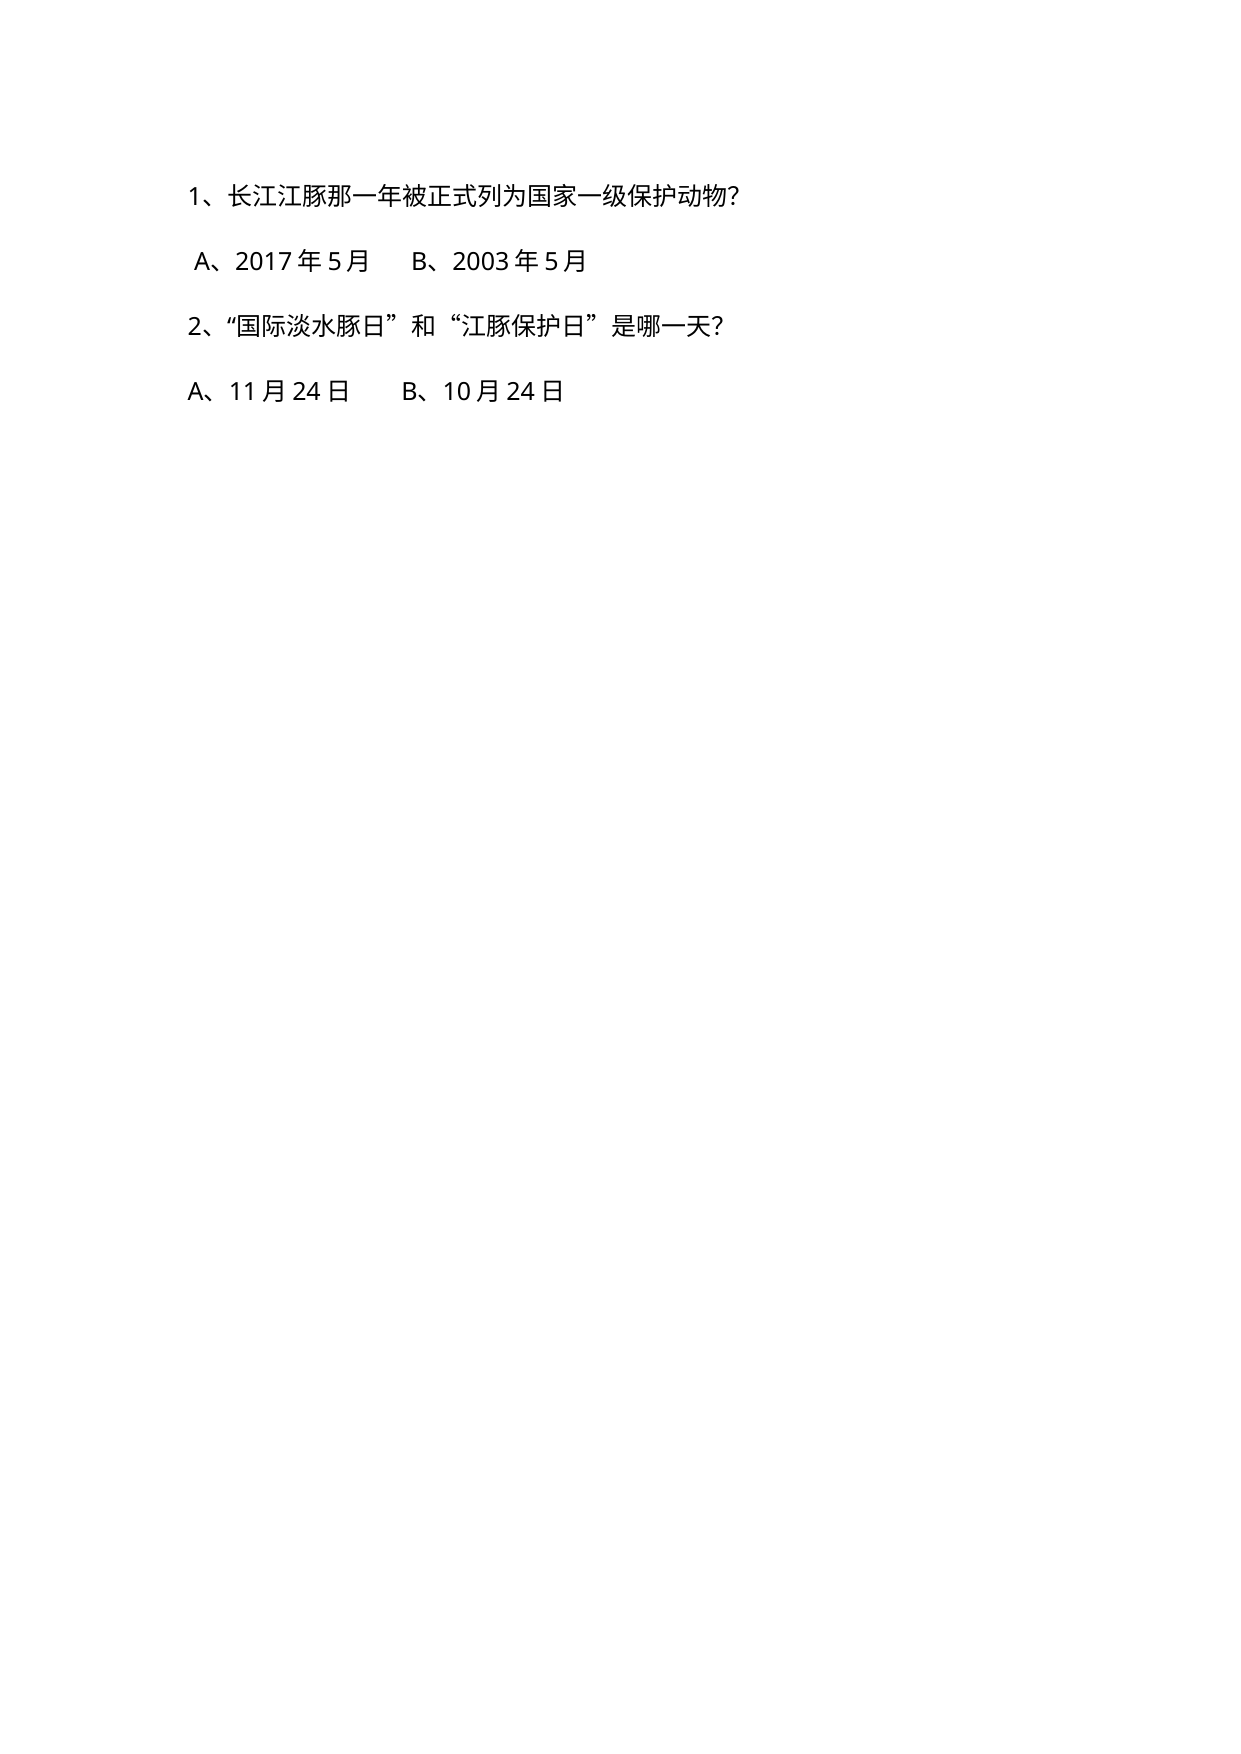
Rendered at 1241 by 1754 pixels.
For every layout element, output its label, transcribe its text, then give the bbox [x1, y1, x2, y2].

list A、2017年5月 B、2003年5月 [187, 227, 1053, 292]
list 1、长江江豚那一年被正式列为国家一级保护动物？ [187, 162, 1053, 227]
list “国际淡水豚日”和“江豚保护日”是哪一天？ [187, 292, 1053, 357]
list A、11月24日 B、10月24日 [187, 357, 1053, 422]
